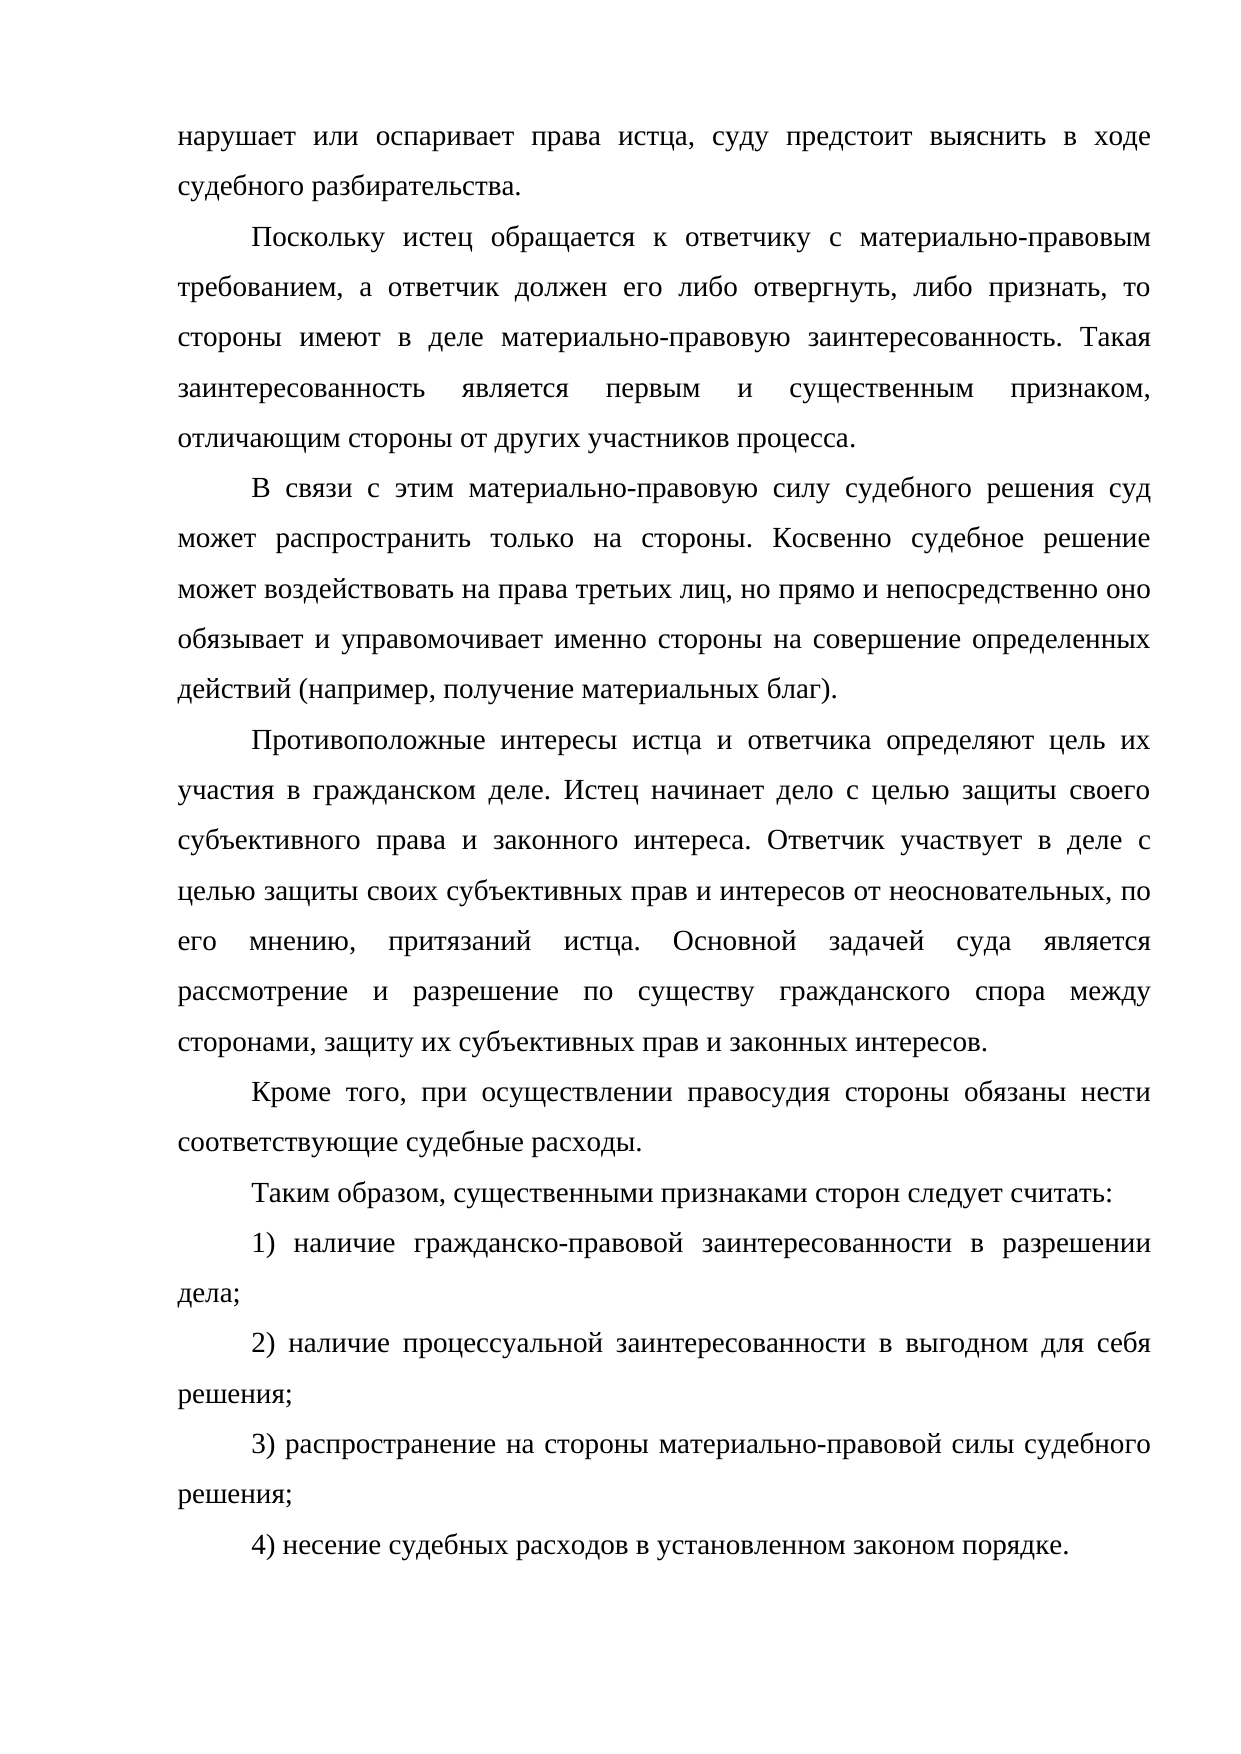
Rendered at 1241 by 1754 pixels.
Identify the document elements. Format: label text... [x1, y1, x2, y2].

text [177, 118, 1152, 202]
text Поскольку истец обращается к ответчику с материально-правовым требованием, а ответчик должен его либо отвергнуть, либо признать, то стороны имеют в деле материально-правовую заинтересованность. Такая заинтересованность является первым и существенным признаком, отличающим стороны от других участников процесса. [177, 219, 1152, 453]
text Кроме того, при осуществлении правосудия стороны обязаны нести соответствующие судебные расходы. [177, 1074, 1152, 1158]
text 1) наличие гражданско-правовой заинтересованности в разрешении дела; [177, 1225, 1152, 1309]
text 2) наличие процессуальной заинтересованности в выгодном для себя решения; [177, 1326, 1152, 1409]
text 3) распространение на стороны материально-правовой силы судебного решения; [177, 1426, 1152, 1510]
text Таким образом, существенными признаками сторон следует считать: [177, 1175, 1152, 1208]
text 4) несение судебных расходов в установленном законом порядке. [177, 1527, 1152, 1560]
text Противоположные интересы истца и ответчика определяют цель их участия в гражданском деле. Истец начинает дело с целью защиты своего субъективного права и законного интереса. Ответчик участвует в деле с целью защиты своих субъективных прав и интересов от неосновательных, по его мнению, притязаний истца. Основной задачей суда является рассмотрение и разрешение по существу гражданского спора между сторонами, защиту их субъективных прав и законных интересов. [177, 722, 1152, 1057]
text В связи с этим материально-правовую силу судебного решения суд может распространить только на стороны. Косвенно судебное решение может воздействовать на права третьих лиц, но прямо и непосредственно оно обязывает и управомочивает именно стороны на совершение определенных действий (например, получение материальных благ). [177, 470, 1152, 705]
